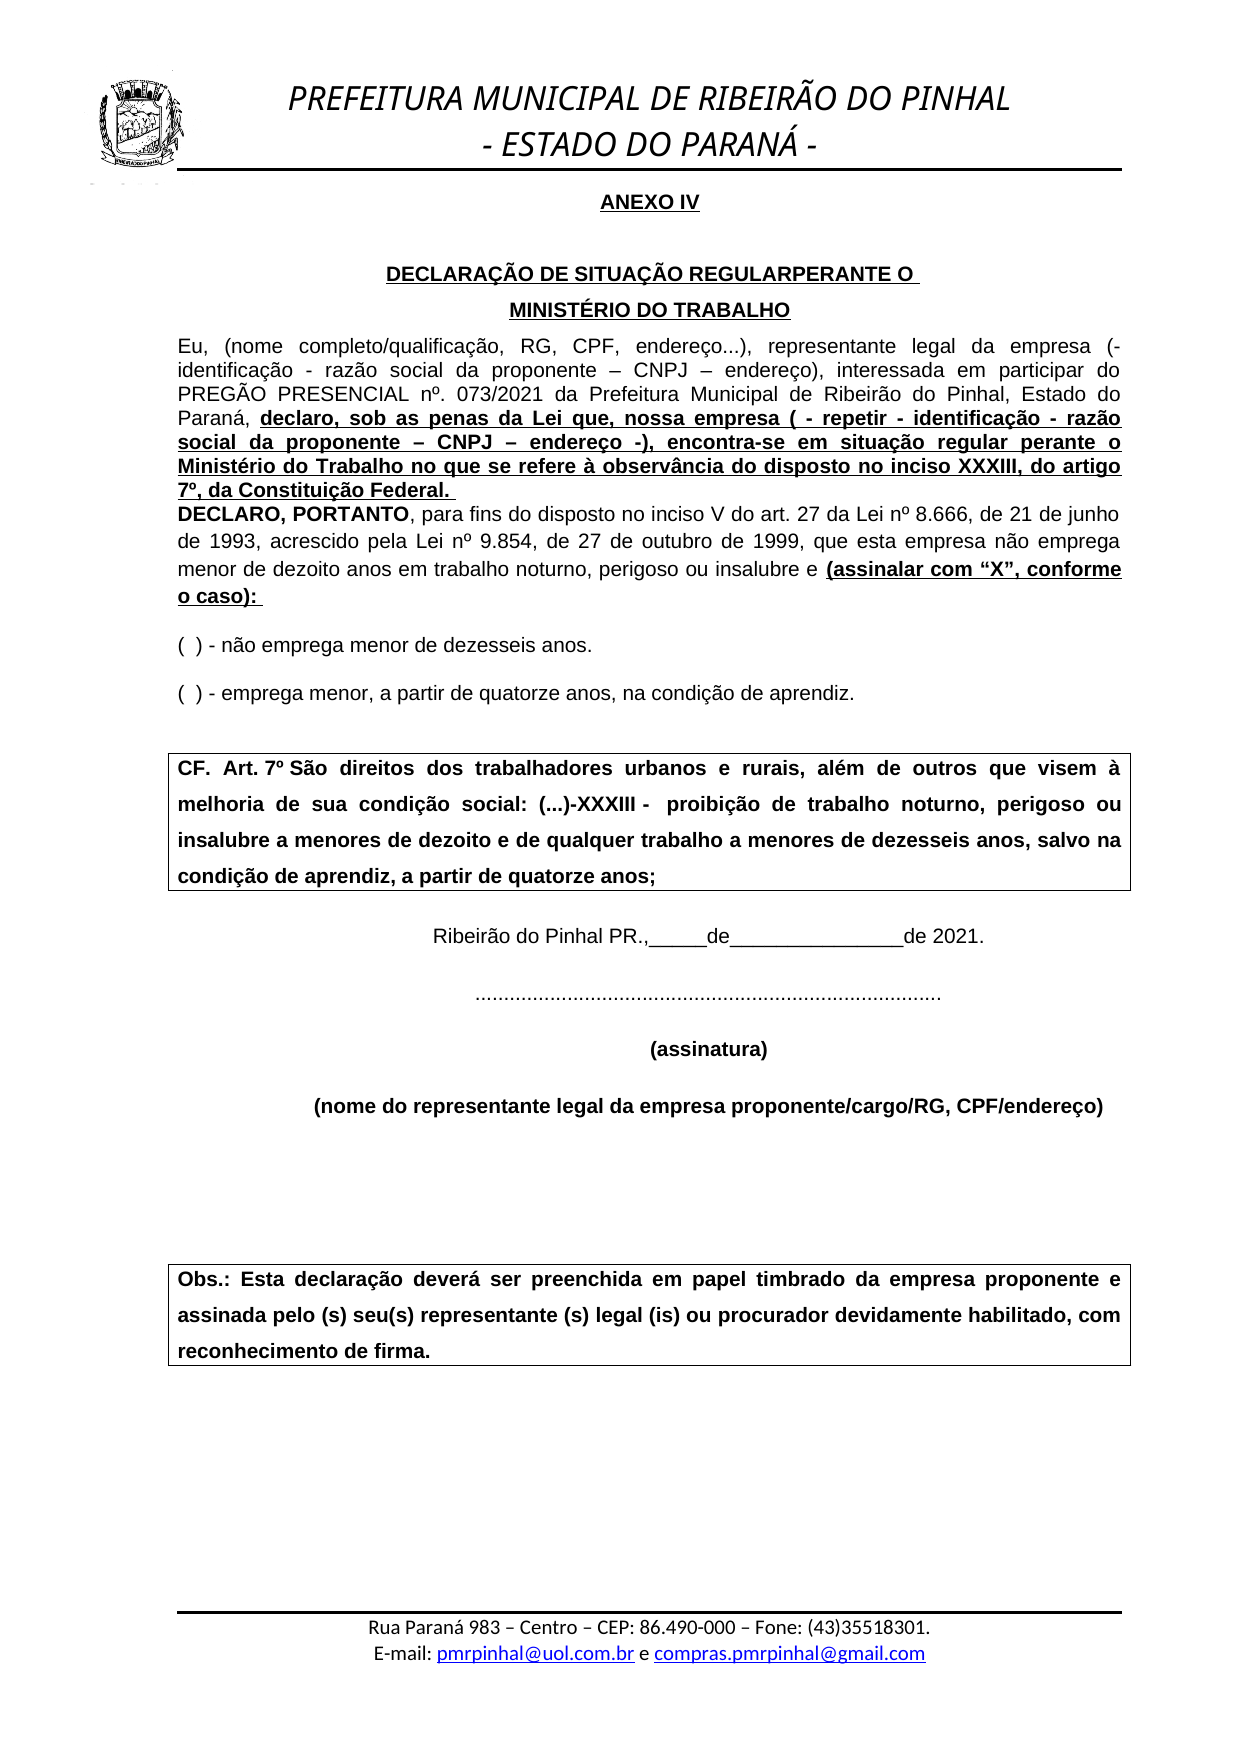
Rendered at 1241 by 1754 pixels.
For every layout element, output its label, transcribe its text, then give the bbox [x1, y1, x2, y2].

text ................................................................................. [295, 980, 1122, 1004]
text ( ) - não emprega menor de dezesseis anos. [177, 632, 1122, 656]
text CF. Art. 7º São direitos dos trabalhadores urbanos e rurais, além de outros que visem à melhoria de sua condição social: (...)-XXXIII - proibição de trabalho noturno, perigoso ou insalubre a menores de dezoito e de qualquer trabalho a menores de dezesseis anos, salvo na condição de aprendiz, a partir de quatorze anos; [169, 754, 1130, 890]
title MINISTÉRIO DO TRABALHO [177, 298, 1122, 322]
text ( ) - emprega menor, a partir de quatorze anos, na condição de aprendiz. [177, 681, 1122, 705]
picture [83, 65, 202, 185]
title DECLARAÇÃO DE SITUAÇÃO REGULARPERANTE O [177, 262, 1122, 286]
text (assinatura) [295, 1037, 1122, 1061]
text Ribeirão do Pinhal PR.,_____de_______________de 2021. [295, 923, 1122, 947]
title ANEXO IV [177, 190, 1122, 214]
text (nome do representante legal da empresa proponente/cargo/RG, CPF/endereço) [295, 1094, 1122, 1118]
text Obs.: Esta declaração deverá ser preenchida em papel timbrado da empresa proponente e assinada pelo (s) seu(s) representante (s) legal (is) ou procurador devidamente habilitado, com reconhecimento de firma. [169, 1265, 1130, 1365]
text DECLARO, PORTANTO, para fins do disposto no inciso V do art. 27 da Lei nº 8.666, de 21 de junho de 1993, acrescido pela Lei nº 9.854, de 27 de outubro de 1999, que esta empresa não emprega menor de dezoito anos em trabalho noturno, perigoso ou insalubre e (assinalar com “X”, conforme o caso): [177, 502, 1122, 608]
text Eu, (nome completo/qualificação, RG, CPF, endereço...), representante legal da empresa (- identificação - razão social da proponente – CNPJ – endereço), interessada em participar do PREGÃO PRESENCIAL nº. 073/2021 da Prefeitura Municipal de Ribeirão do Pinhal, Estado do Paraná, declaro, sob as penas da Lei que, nossa empresa ( - repetir - identificação - razão social da proponente – CNPJ – endereço -), encontra-se em situação regular perante o Ministério do Trabalho no que se refere à observância do disposto no inciso XXXIII, do artigo 7º, da Constituição Federal. [177, 334, 1122, 451]
